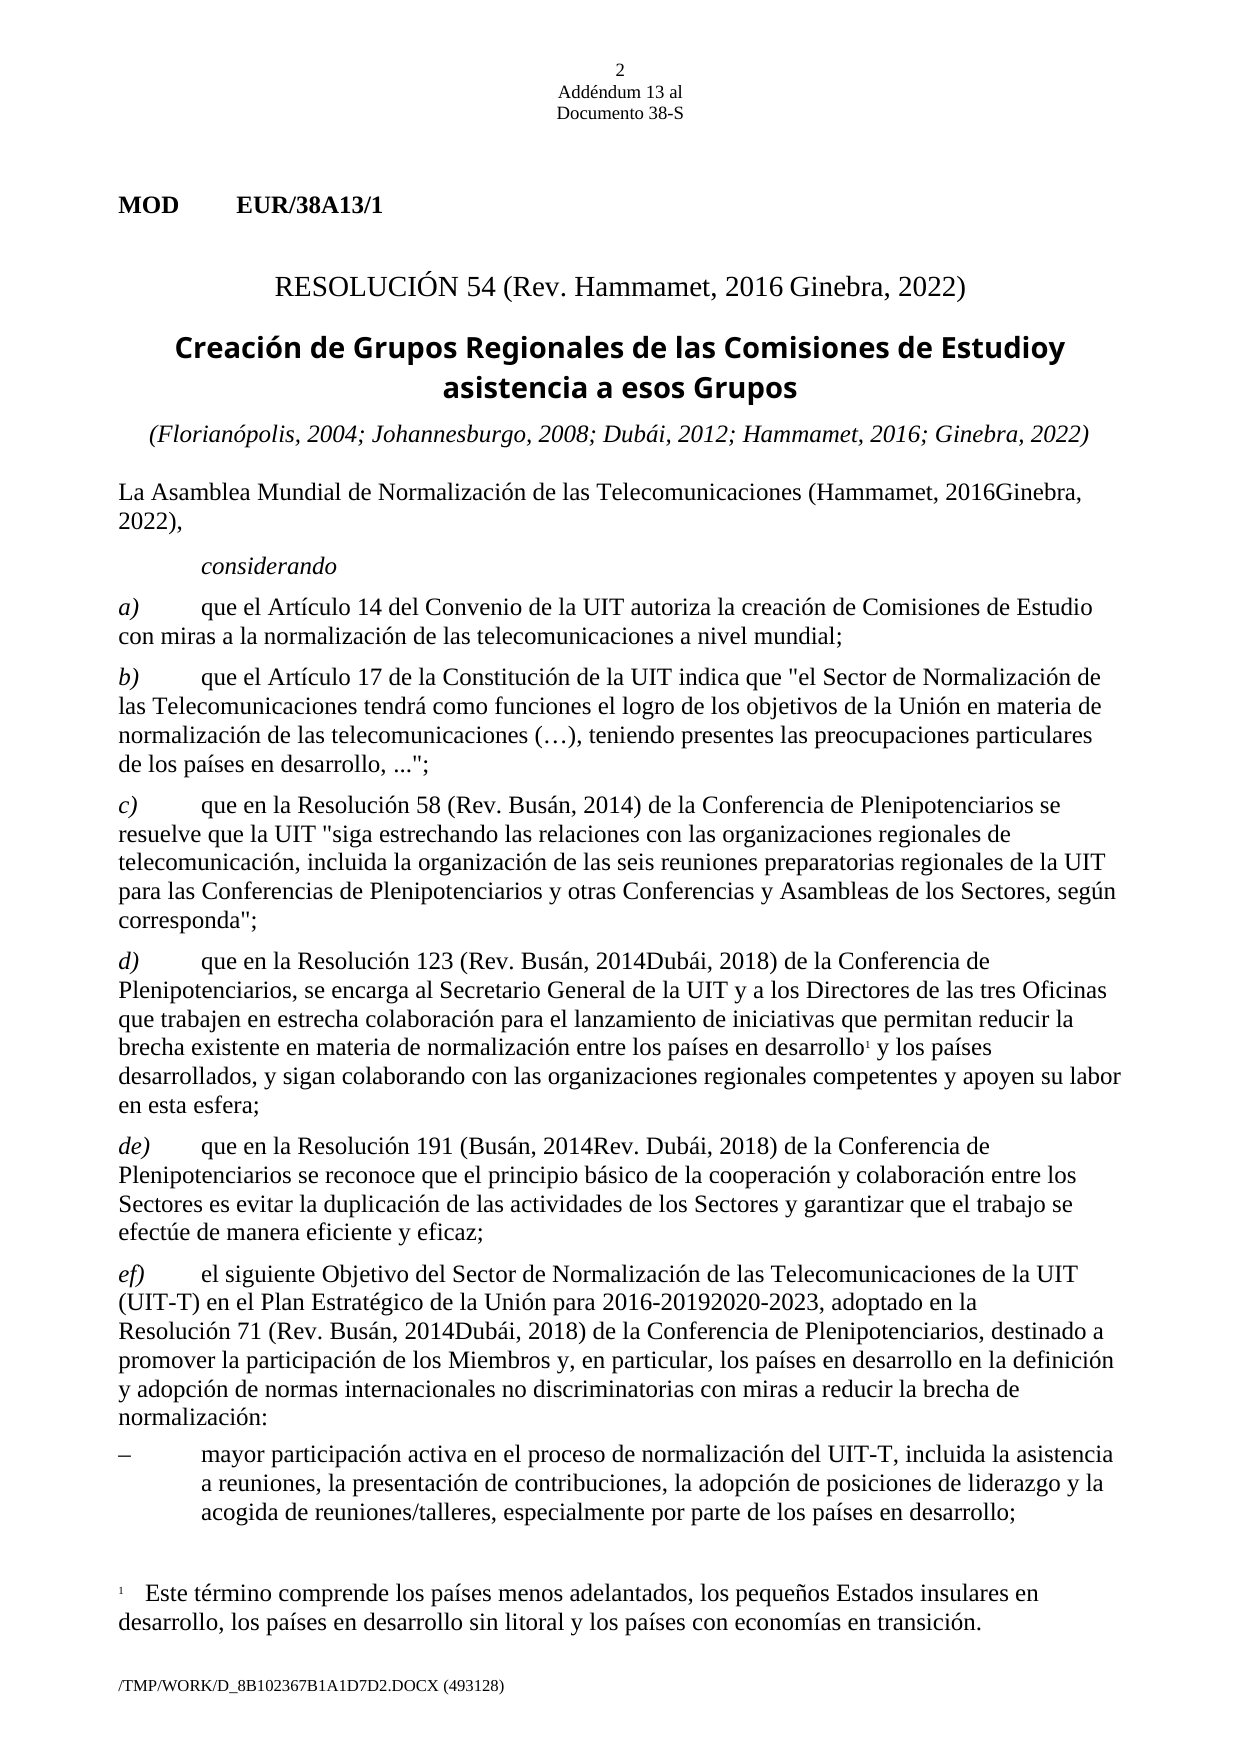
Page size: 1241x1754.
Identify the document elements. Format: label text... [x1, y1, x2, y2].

text ) que en la Resolución 191 () de la Conferencia de Plenipotenciarios se reconoce que el principio básico de la cooperación y colaboración entre los Sectores es evitar la duplicación de las actividades de los Sectores y garantizar que el trabajo se efectúe de manera eficiente y eficaz; [118, 1131, 1122, 1246]
text que en la Resolución 123 (Rev. ) de la Conferencia de Plenipotenciarios, se encarga al Secretario General de la UIT y a los Directores de las tres Oficinas que trabajen en estrecha colaboración para el lanzamiento de iniciativas que permitan reducir la brecha existente en materia de normalización entre los países en desarrollo1 y los países desarrollados, y sigan colaborando con las organizaciones regionales competentes y apoyen su labor en esta esfera; [118, 946, 1122, 1119]
text MOD EUR/38A13/1 [118, 190, 1122, 219]
text b) que el Artículo 17 de la Constitución de la UIT indica que "el Sector de Normalización de las Telecomunicaciones tendrá como funciones el logro de los objetivos de la Unión en materia de normalización de las telecomunicaciones (…), teniendo presentes las preocupaciones particulares de los países en desarrollo, ..."; [118, 662, 1122, 777]
text a) que el Artículo 14 del Convenio de la UIT autoriza la creación de Comisiones de Estudio con miras a la normalización de las telecomunicaciones a nivel mundial; [118, 592, 1122, 650]
text considerando [201, 551, 1122, 580]
title La Asamblea Mundial de Normalización de las Telecomunicaciones (), [118, 477, 1122, 534]
text RESOLUCIÓN 54 (Rev.) [118, 269, 1122, 302]
text ) el siguiente Objetivo del Sector de Normalización de las Telecomunicaciones de la UIT (UIT-T) en el Plan Estratégico de la Unión para , adoptado en la Resolución 71 (Rev. ) de la Conferencia de Plenipotenciarios, destinado a promover la participación de los Miembros y, en particular, los países en desarrollo en la definición y adopción de normas internacionales no discriminatorias con miras a reducir la brecha de normalización: [118, 1259, 1122, 1431]
text (Florianópolis, 2004; Johannesburgo, 2008; Dubái, 2012; Hammamet, 2016) [118, 419, 1122, 448]
text c) [118, 790, 1122, 934]
text – mayor participación activa en el proceso de normalización del UIT-T, incluida la asistencia a reuniones, la presentación de contribuciones, la adopción de posiciones de liderazgo y la acogida de reuniones/talleres, especialmente por parte de los países en desarrollo; [118, 1439, 1122, 1526]
title Grupos Regionales [118, 327, 1122, 407]
